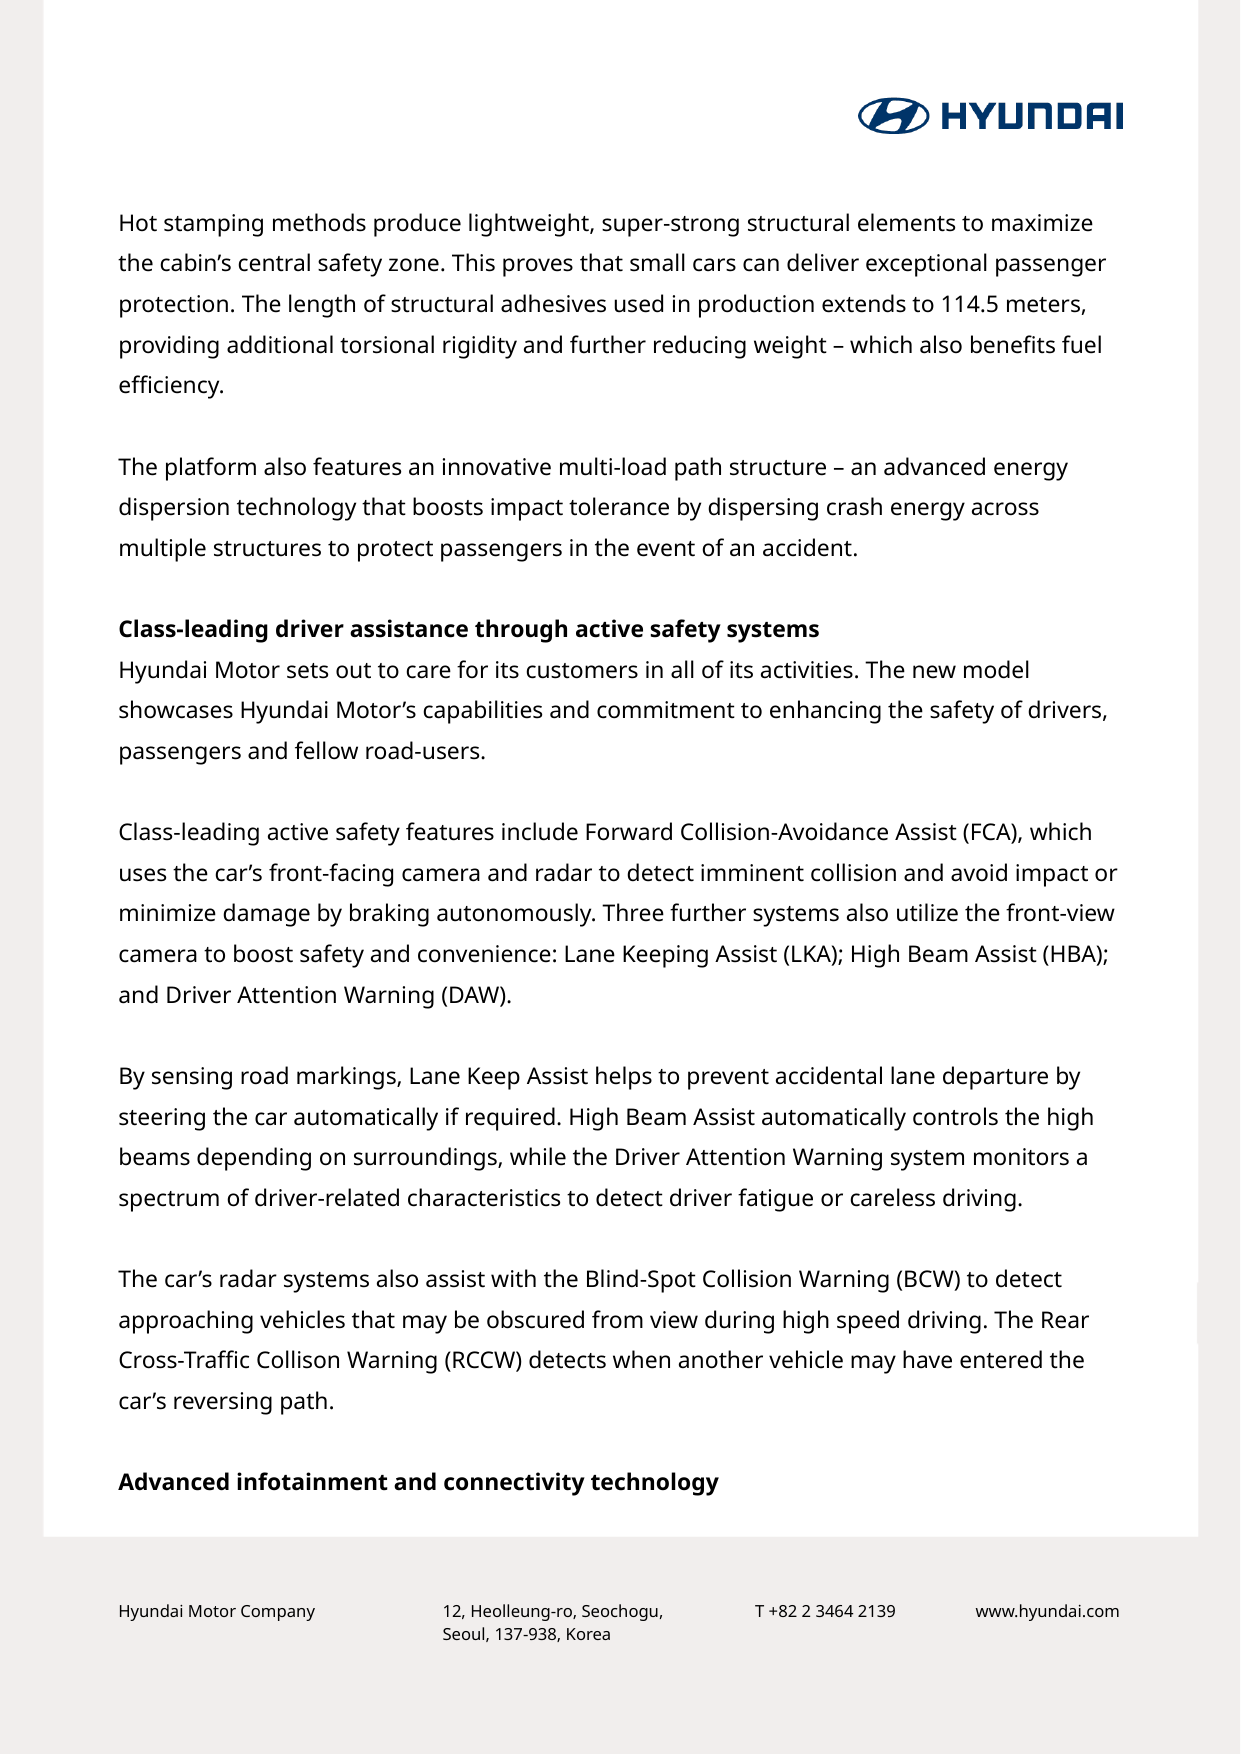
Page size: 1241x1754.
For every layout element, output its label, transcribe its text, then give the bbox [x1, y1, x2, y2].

text The car’s radar systems also assist with the Blind-Spot Collision Warning (BCW) to detect approaching vehicles that may be obscured from view during high speed driving. The Rear Cross-Traffic Collison Warning (RCCW) detects when another vehicle may have entered the car’s reversing path. [118, 1263, 1122, 1416]
text Hyundai Motor sets out to care for its customers in all of its activities. The new model showcases Hyundai Motor’s capabilities and commitment to enhancing the safety of drivers, passengers and fellow road-users. [118, 654, 1122, 766]
picture [0, 0, 1241, 1754]
text Advanced infotainment and connectivity technology [118, 1466, 1122, 1497]
text Hot stamping methods produce lightweight, super-strong structural elements to maximize the cabin’s central safety zone. This proves that small cars can deliver exceptional passenger protection. The length of structural adhesives used in production extends to 114.5 meters, providing additional torsional rigidity and further reducing weight – which also benefits fuel efficiency. [118, 207, 1122, 401]
text Class-leading driver assistance through active safety systems [118, 613, 1122, 644]
text By sensing road markings, Lane Keep Assist helps to prevent accidental lane departure by steering the car automatically if required. High Beam Assist automatically controls the high beams depending on surroundings, while the Driver Attention Warning system monitors a spectrum of driver-related characteristics to detect driver fatigue or careless driving. [118, 1060, 1122, 1213]
text The platform also features an innovative multi-load path structure – an advanced energy dispersion technology that boosts impact tolerance by dispersing crash energy across multiple structures to protect passengers in the event of an accident. [118, 451, 1122, 563]
text Class-leading active safety features include Forward Collision-Avoidance Assist (FCA), which uses the car’s front-facing camera and radar to detect imminent collision and avoid impact or minimize damage by braking autonomously. Three further systems also utilize the front-view camera to boost safety and convenience: Lane Keeping Assist (LKA); High Beam Assist (HBA); and Driver Attention Warning (DAW). [118, 816, 1122, 1010]
